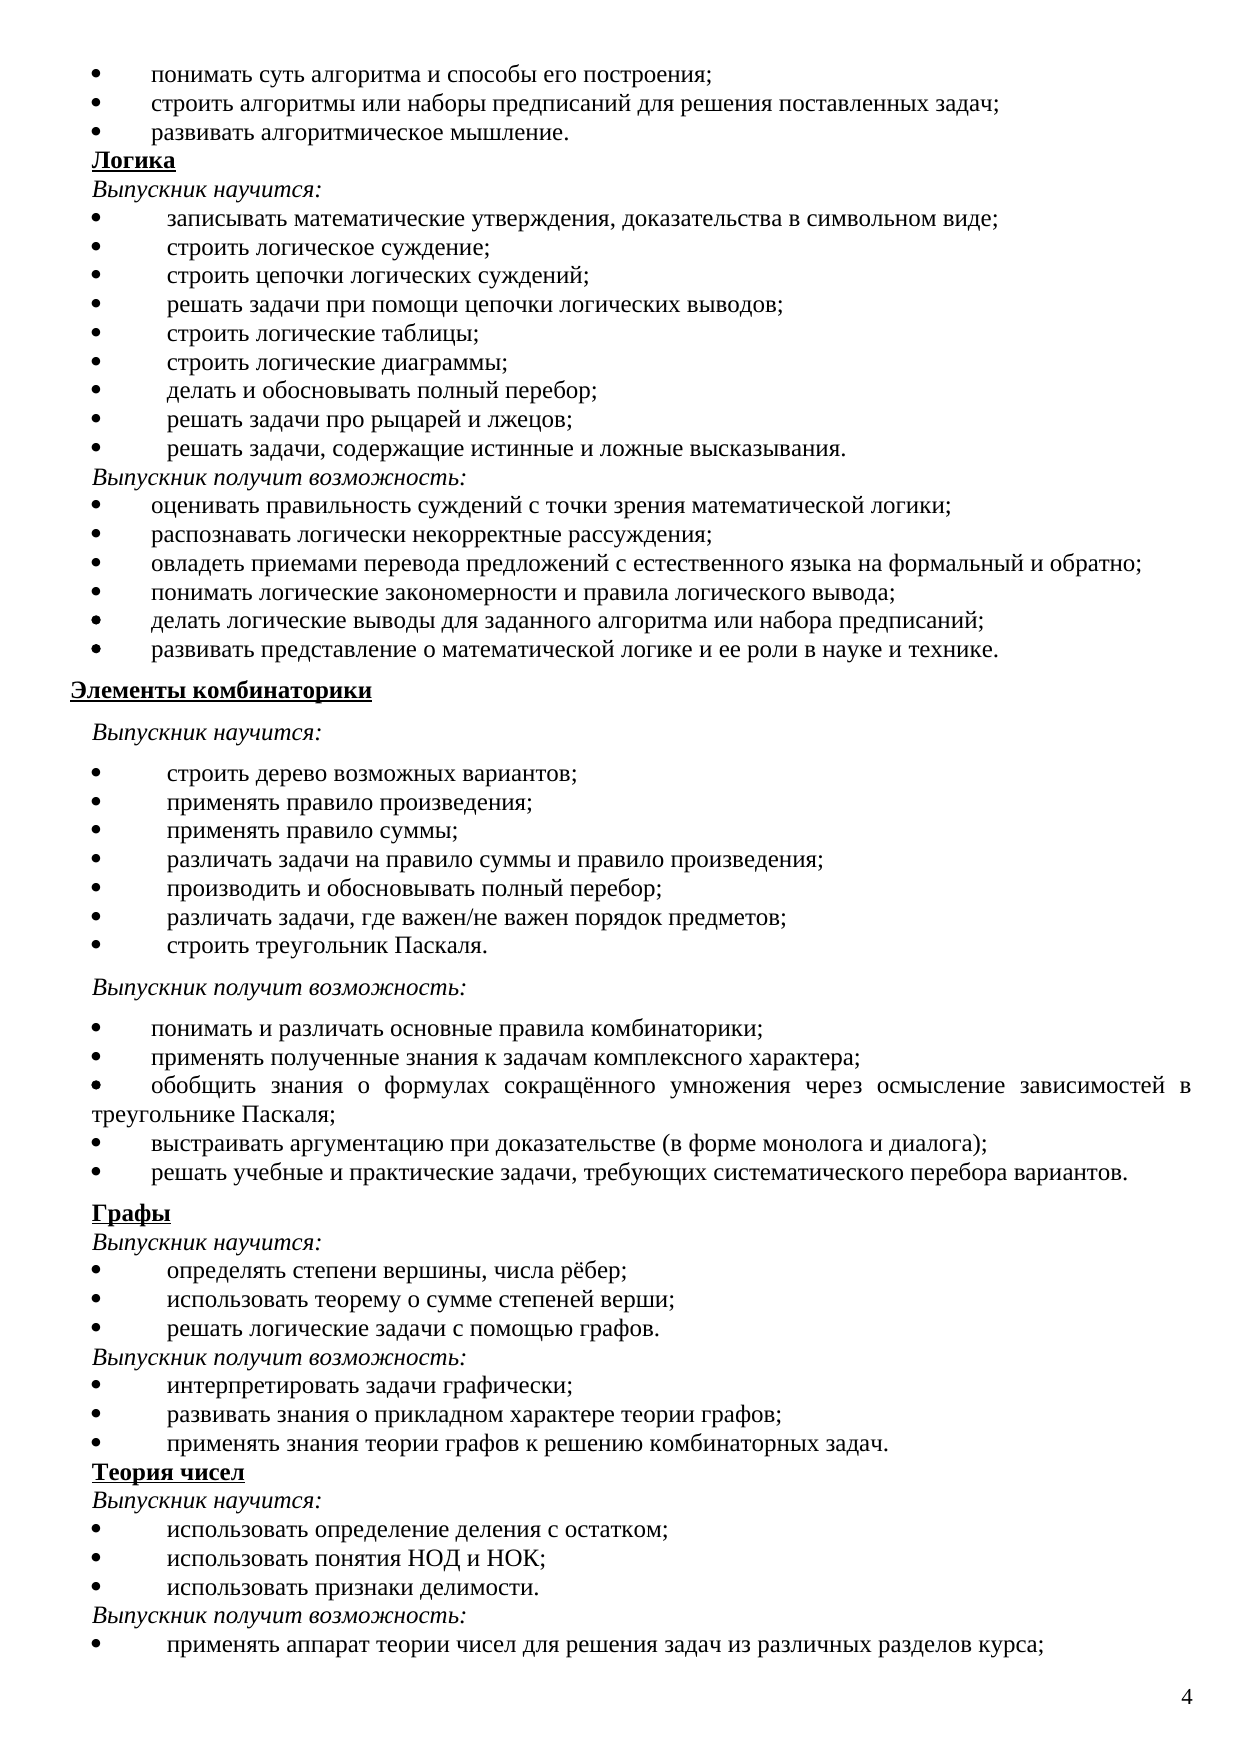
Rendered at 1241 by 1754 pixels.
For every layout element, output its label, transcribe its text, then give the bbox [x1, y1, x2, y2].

text Логика [92, 145, 1192, 174]
list различать задачи, где важен/не важен порядок предметов; [92, 902, 1192, 930]
list понимать и различать основные правила комбинаторики; [92, 1013, 1192, 1042]
text Выпускник научится: [92, 1227, 1192, 1255]
list строить цепочки логических суждений; [92, 260, 1192, 289]
list решать учебные и практические задачи, требующих систематического перебора вариантов. [92, 1157, 1192, 1185]
list решать задачи при помощи цепочки логических выводов; [92, 289, 1192, 318]
list развивать алгоритмическое мышление. [92, 117, 1192, 145]
list использовать понятия НОД и НОК; [92, 1543, 1192, 1572]
list производить и обосновывать полный перебор; [92, 873, 1192, 902]
text Графы [92, 1198, 1192, 1227]
list использовать теорему о сумме степеней верши; [92, 1284, 1192, 1313]
list использовать признаки делимости. [92, 1572, 1192, 1600]
list развивать представление о математической логике и ее роли в науке и технике. [92, 634, 1192, 663]
list решать задачи, содержащие истинные и ложные высказывания. [92, 433, 1192, 462]
list развивать знания о прикладном характере теории графов; [92, 1399, 1192, 1428]
list Элементы комбинаторики [70, 675, 1192, 704]
text Выпускник получит возможность: [92, 972, 1192, 1000]
text Теория чисел [92, 1457, 1192, 1485]
list решать задачи про рыцарей и лжецов; [92, 404, 1192, 433]
text Выпускник получит возможность: [92, 462, 1192, 490]
list строить логические таблицы; [92, 318, 1192, 347]
list строить логические диаграммы; [92, 347, 1192, 375]
text Выпускник научится: [92, 174, 1192, 203]
text Выпускник научится: [92, 1485, 1192, 1514]
list строить логическое суждение; [92, 232, 1192, 260]
list различать задачи на правило суммы и правило произведения; [92, 844, 1192, 873]
list распознавать логически некорректные рассуждения; [92, 519, 1192, 548]
list строить алгоритмы или наборы предписаний для решения поставленных задач; [92, 88, 1192, 117]
list применять знания теории графов к решению комбинаторных задач. [92, 1428, 1192, 1457]
list делать логические выводы для заданного алгоритма или набора предписаний; [92, 605, 1192, 634]
list решать логические задачи с помощью графов. [92, 1313, 1192, 1342]
list определять степени вершины, числа рёбер; [92, 1255, 1192, 1284]
list использовать определение деления с остатком; [92, 1514, 1192, 1543]
list выстраивать аргументацию при доказательстве (в форме монолога и диалога); [92, 1128, 1192, 1157]
list применять правило произведения; [92, 787, 1192, 815]
list применять аппарат теории чисел для решения задач из различных разделов курса; [92, 1629, 1192, 1658]
list понимать суть алгоритма и способы его построения; [92, 59, 1192, 88]
list строить треугольник Паскаля. [92, 930, 1192, 959]
list интерпретировать задачи графически; [92, 1370, 1192, 1399]
list применять полученные знания к задачам комплексного характера; [92, 1042, 1192, 1070]
list понимать логические закономерности и правила логического вывода; [92, 577, 1192, 605]
list строить дерево возможных вариантов; [92, 758, 1192, 787]
list обобщить знания о формулах сокращённого умножения через осмысление зависимостей в треугольнике Паскаля; [92, 1070, 1192, 1128]
list применять правило суммы; [92, 815, 1192, 844]
text Выпускник научится: [92, 717, 1192, 745]
text Выпускник получит возможность: [92, 1600, 1192, 1629]
list овладеть приемами перевода предложений с естественного языка на формальный и обратно; [92, 548, 1192, 577]
list оценивать правильность суждений с точки зрения математической логики; [92, 490, 1192, 519]
list делать и обосновывать полный перебор; [92, 375, 1192, 404]
list записывать математические утверждения, доказательства в символьном виде; [92, 203, 1192, 232]
text Выпускник получит возможность: [92, 1342, 1192, 1370]
